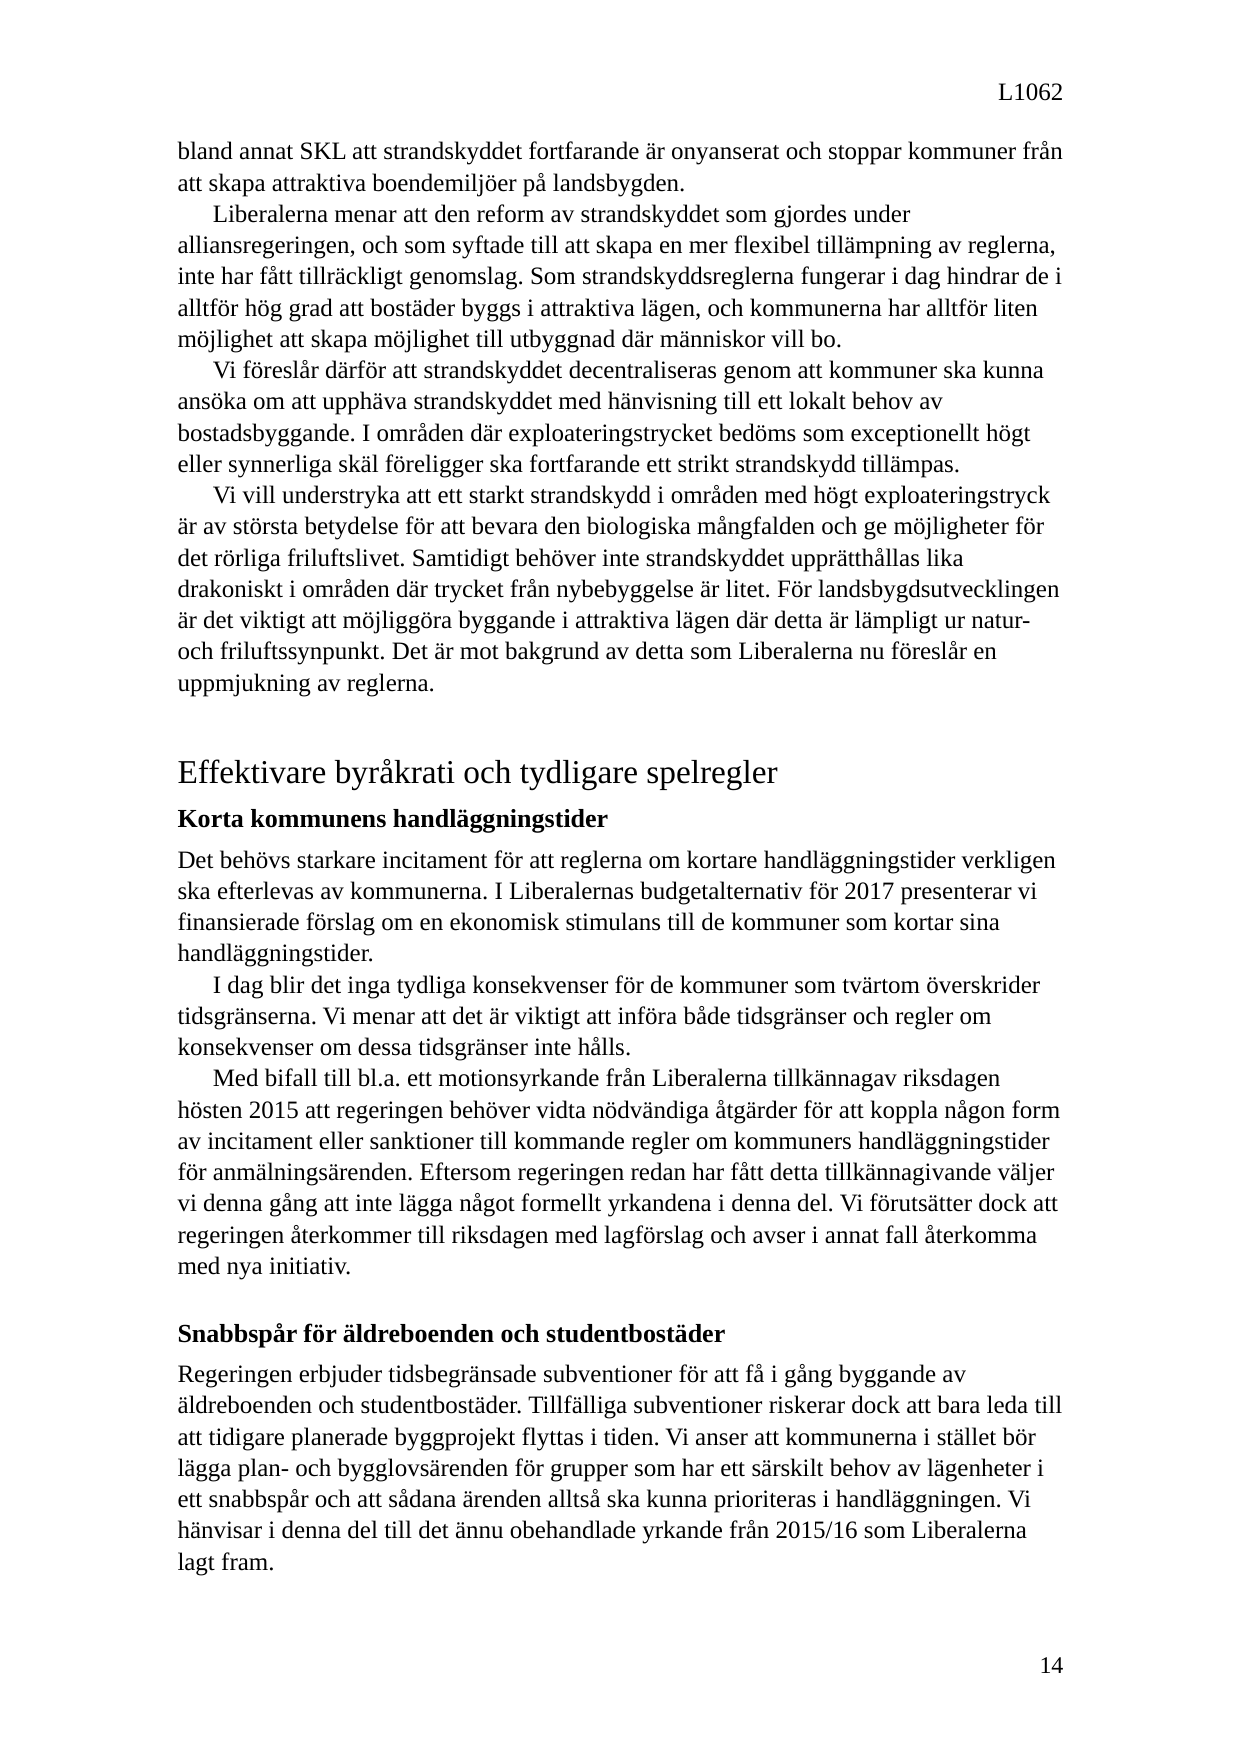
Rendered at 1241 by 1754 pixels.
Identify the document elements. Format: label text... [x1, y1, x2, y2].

subtitle Snabbspår för äldreboenden och studentbostäder [177, 1317, 1063, 1348]
text Med bifall till bl.a. ett motionsyrkande från Liberalerna tillkännagav riksdagen hösten 2015 att regeringen behöver vidta nödvändiga åtgärder för att koppla någon form av incitament eller sanktioner till kommande regler om kommuners handläggningstider för anmälningsärenden. Eftersom regeringen redan har fått detta tillkännagivande väljer vi denna gång att inte lägga något formellt yrkandena i denna del. Vi förutsätter dock att regeringen återkommer till riksdagen med lagförslag och avser i annat fall återkomma med nya initiativ. [177, 1061, 1063, 1280]
text Vi vill understryka att ett starkt strandskydd i områden med högt exploateringstryck är av största betydelse för att bevara den biologiska mångfalden och ge möjligheter för det rörliga friluftslivet. Samtidigt behöver inte strandskyddet upprätthållas lika drakoniskt i områden där trycket från nybebyggelse är litet. För landsbygdsutvecklingen är det viktigt att möjliggöra byggande i attraktiva lägen där detta är lämpligt ur natur- och friluftssynpunkt. Det är mot bakgrund av detta som Liberalerna nu föreslår en uppmjukning av reglerna. [177, 478, 1063, 696]
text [177, 134, 1063, 196]
subtitle Effektivare byråkrati och tydligare spelregler [177, 759, 1063, 790]
text Vi föreslår därför att strandskyddet decentraliseras genom att kommuner ska kunna ansöka om att upphäva strandskyddet med hänvisning till ett lokalt behov av bostadsbyggande. I områden där exploateringstrycket bedöms som exceptionellt högt eller synnerliga skäl föreligger ska fortfarande ett strikt strandskydd tillämpas. [177, 353, 1063, 478]
text Regeringen erbjuder tidsbegränsade subventioner för att få i gång byggande av äldreboenden och studentbostäder. Tillfälliga subventioner riskerar dock att bara leda till att tidigare planerade byggprojekt flyttas i tiden. Vi anser att kommunerna i stället bör lägga plan- och bygglovsärenden för grupper som har ett särskilt behov av lägenheter i ett snabbspår och att sådana ärenden alltså ska kunna prioriteras i handläggningen. Vi hänvisar i denna del till det ännu obehandlade yrkande från 2015/16 som Liberalerna lagt fram. [177, 1357, 1063, 1576]
text Liberalerna menar att den reform av strandskyddet som gjordes under alliansregeringen, och som syftade till att skapa en mer flexibel tillämpning av reglerna, inte har fått tillräckligt genomslag. Som strandskyddsreglerna fungerar i dag hindrar de i alltför hög grad att bostäder byggs i attraktiva lägen, och kommunerna har alltför liten möjlighet att skapa möjlighet till utbyggnad där människor vill bo. [177, 196, 1063, 353]
subtitle Korta kommunens handläggningstider [177, 803, 1063, 834]
text I dag blir det inga tydliga konsekvenser för de kommuner som tvärtom överskrider tidsgränserna. Vi menar att det är viktigt att införa både tidsgränser och regler om konsekvenser om dessa tidsgränser inte hålls. [177, 967, 1063, 1061]
text Det behövs starkare incitament för att reglerna om kortare handläggningstider verkligen ska efterlevas av kommunerna. I Liberalernas budgetalternativ för 2017 presenterar vi finansierade förslag om en ekonomisk stimulans till de kommuner som kortar sina handläggningstider. [177, 842, 1063, 967]
